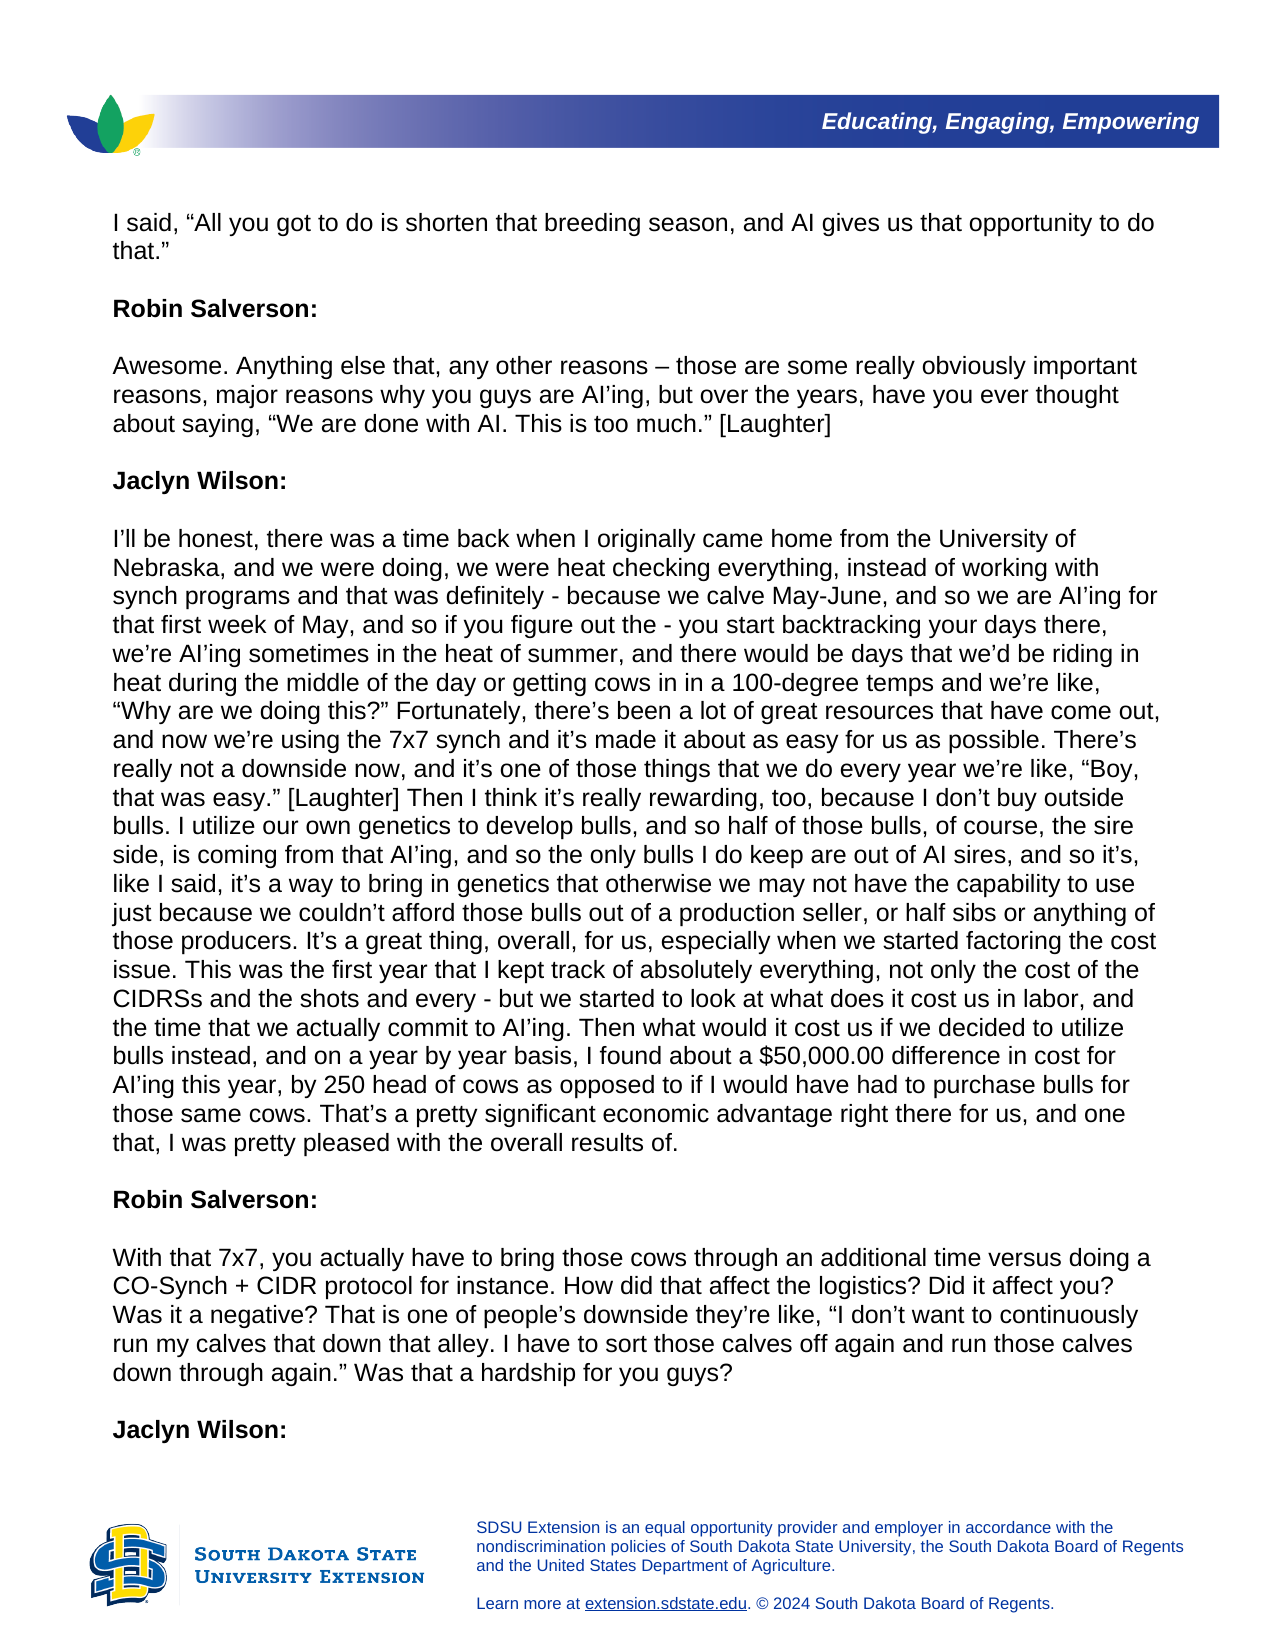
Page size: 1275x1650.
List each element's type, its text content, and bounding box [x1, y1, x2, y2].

picture [60, 83, 1231, 159]
text I said, “All you got to do is shorten that breeding season, and AI gives us that opportunity to do that.” [112, 207, 1162, 265]
text Robin Salverson: [112, 1185, 1162, 1214]
picture [86, 1521, 428, 1609]
text I’ll be honest, there was a time back when I originally came home from the University of Nebraska, and we were doing, we were heat checking everything, instead of working with synch programs and that was definitely - because we calve May-June, and so we are AI’ing for that first week of May, and so if you figure out the - you start backtracking your days there, we’re AI’ing sometimes in the heat of summer, and there would be days that we’d be riding in heat during the middle of the day or getting cows in in a 100-degree temps and we’re like, “Why are we doing this?” Fortunately, there’s been a lot of great resources that have come out, and now we’re using the 7x7 synch and it’s made it about as easy for us as possible. There’s really not a downside now, and it’s one of those things that we do every year we’re like, “Boy, that was easy.” [Laughter] Then I think it’s really rewarding, too, because I don’t buy outside bulls. I utilize our own genetics to develop bulls, and so half of those bulls, of course, the sire side, is coming from that AI’ing, and so the only bulls I do keep are out of AI sires, and so it’s, like I said, it’s a way to bring in genetics that otherwise we may not have the capability to use just because we couldn’t afford those bulls out of a production seller, or half sibs or anything of those producers. It’s a great thing, overall, for us, especially when we started factoring the cost issue. This was the first year that I kept track of absolutely everything, not only the cost of the CIDRSs and the shots and every - but we started to look at what does it cost us in labor, and the time that we actually commit to AI’ing. Then what would it cost us if we decided to utilize bulls instead, and on a year by year basis, I found about a $50,000.00 difference in cost for AI’ing this year, by 250 head of cows as opposed to if I would have had to purchase bulls for those same cows. That’s a pretty significant economic advantage right there for us, and one that, I was pretty pleased with the overall results of. [112, 524, 1162, 1156]
text Robin Salverson: [112, 294, 1162, 322]
text Jaclyn Wilson: [112, 466, 1162, 495]
text With that 7x7, you actually have to bring those cows through an additional time versus doing a CO-Synch + CIDR protocol for instance. How did that affect the logistics? Did it affect you? Was it a negative? That is one of people’s downside they’re like, “I don’t want to continuously run my calves that down that alley. I have to sort those calves off again and run those calves down through again.” Was that a hardship for you guys? [112, 1242, 1162, 1386]
text Jaclyn Wilson: [112, 1415, 1162, 1444]
text Awesome. Anything else that, any other reasons – those are some really obviously important reasons, major reasons why you guys are AI’ing, but over the years, have you ever thought about saying, “We are done with AI. This is too much.” [Laughter] [112, 351, 1162, 437]
